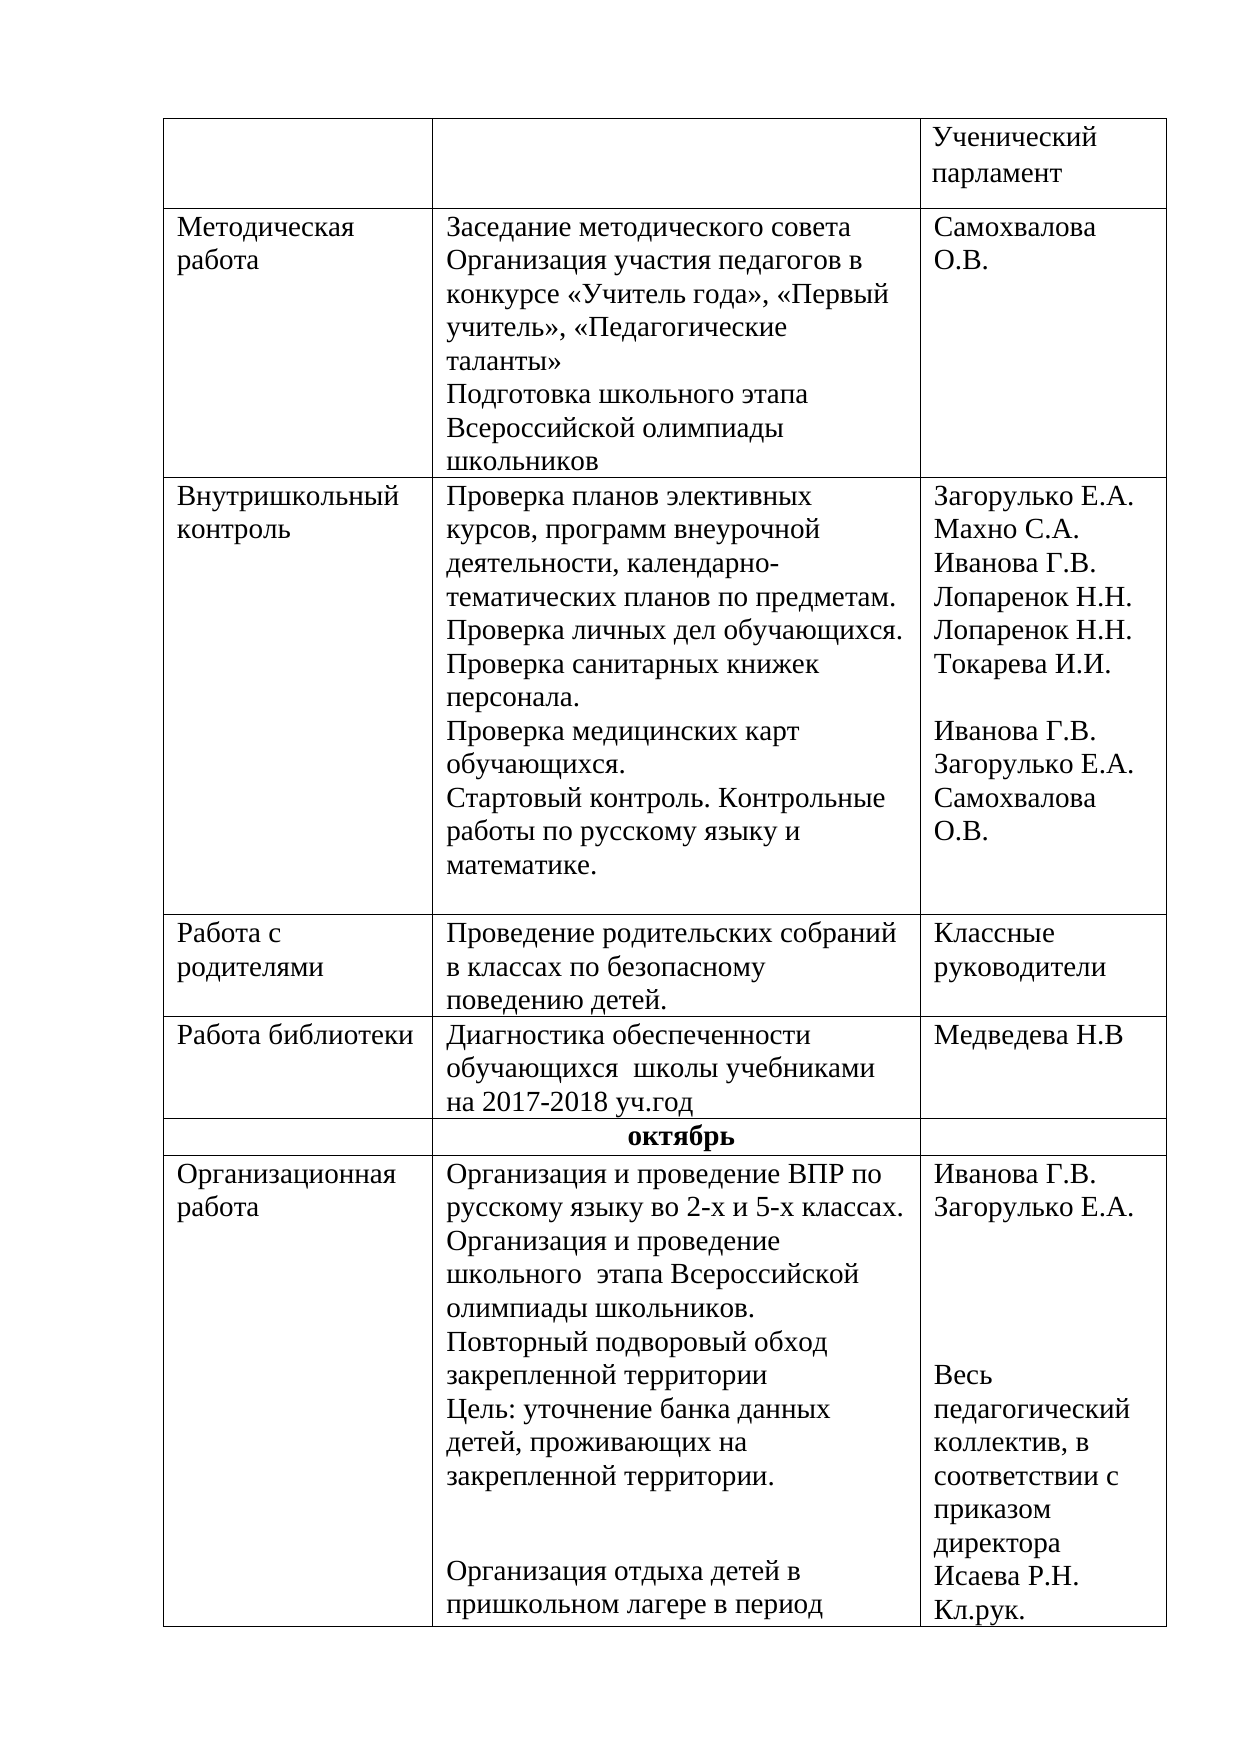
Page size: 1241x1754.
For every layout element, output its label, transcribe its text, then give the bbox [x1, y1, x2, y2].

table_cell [164, 119, 432, 208]
table_cell Проведение родительских собраний в классах по безопасному поведению детей. [433, 915, 920, 1016]
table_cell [164, 1156, 432, 1626]
table_cell Самохвалова О.В. [921, 209, 1166, 477]
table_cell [921, 1156, 1166, 1626]
table_cell [921, 1119, 1166, 1155]
table_cell октябрь [433, 1119, 920, 1155]
table_cell Работа библиотеки [164, 1017, 432, 1117]
table_cell Работа с родителями [164, 915, 432, 1016]
table_cell [164, 1119, 432, 1155]
table_cell Заседание методического совета Организация участия педагогов в конкурсе «Учитель года», «Первый учитель», «Педагогические таланты» Подготовка школьного этапа Всероссийской олимпиады школьников [433, 209, 920, 477]
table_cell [921, 119, 1166, 208]
table_cell Классные руководители [921, 915, 1166, 1016]
table_cell Диагностика обеспеченности обучающихся школы учебниками на 2017-2018 уч.год [433, 1017, 920, 1117]
table_cell Медведева Н.В [921, 1017, 1166, 1117]
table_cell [433, 119, 920, 208]
table_cell Внутришкольный контроль [164, 478, 432, 914]
table_cell Методическая работа [164, 209, 432, 477]
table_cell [433, 1156, 920, 1626]
table_cell Загорулько Е.А. Махно С.А. Иванова Г.В. Лопаренок Н.Н. Лопаренок Н.Н. Токарева И.И. Иванова Г.В. Загорулько Е.А. Самохвалова О.В. [921, 478, 1166, 914]
table_cell Проверка планов элективных курсов, программ внеурочной деятельности, календарно-тематических планов по предметам. Проверка личных дел обучающихся. Проверка санитарных книжек персонала. Проверка медицинских карт обучающихся. Стартовый контроль. Контрольные работы по русскому языку и математике. [433, 478, 920, 914]
